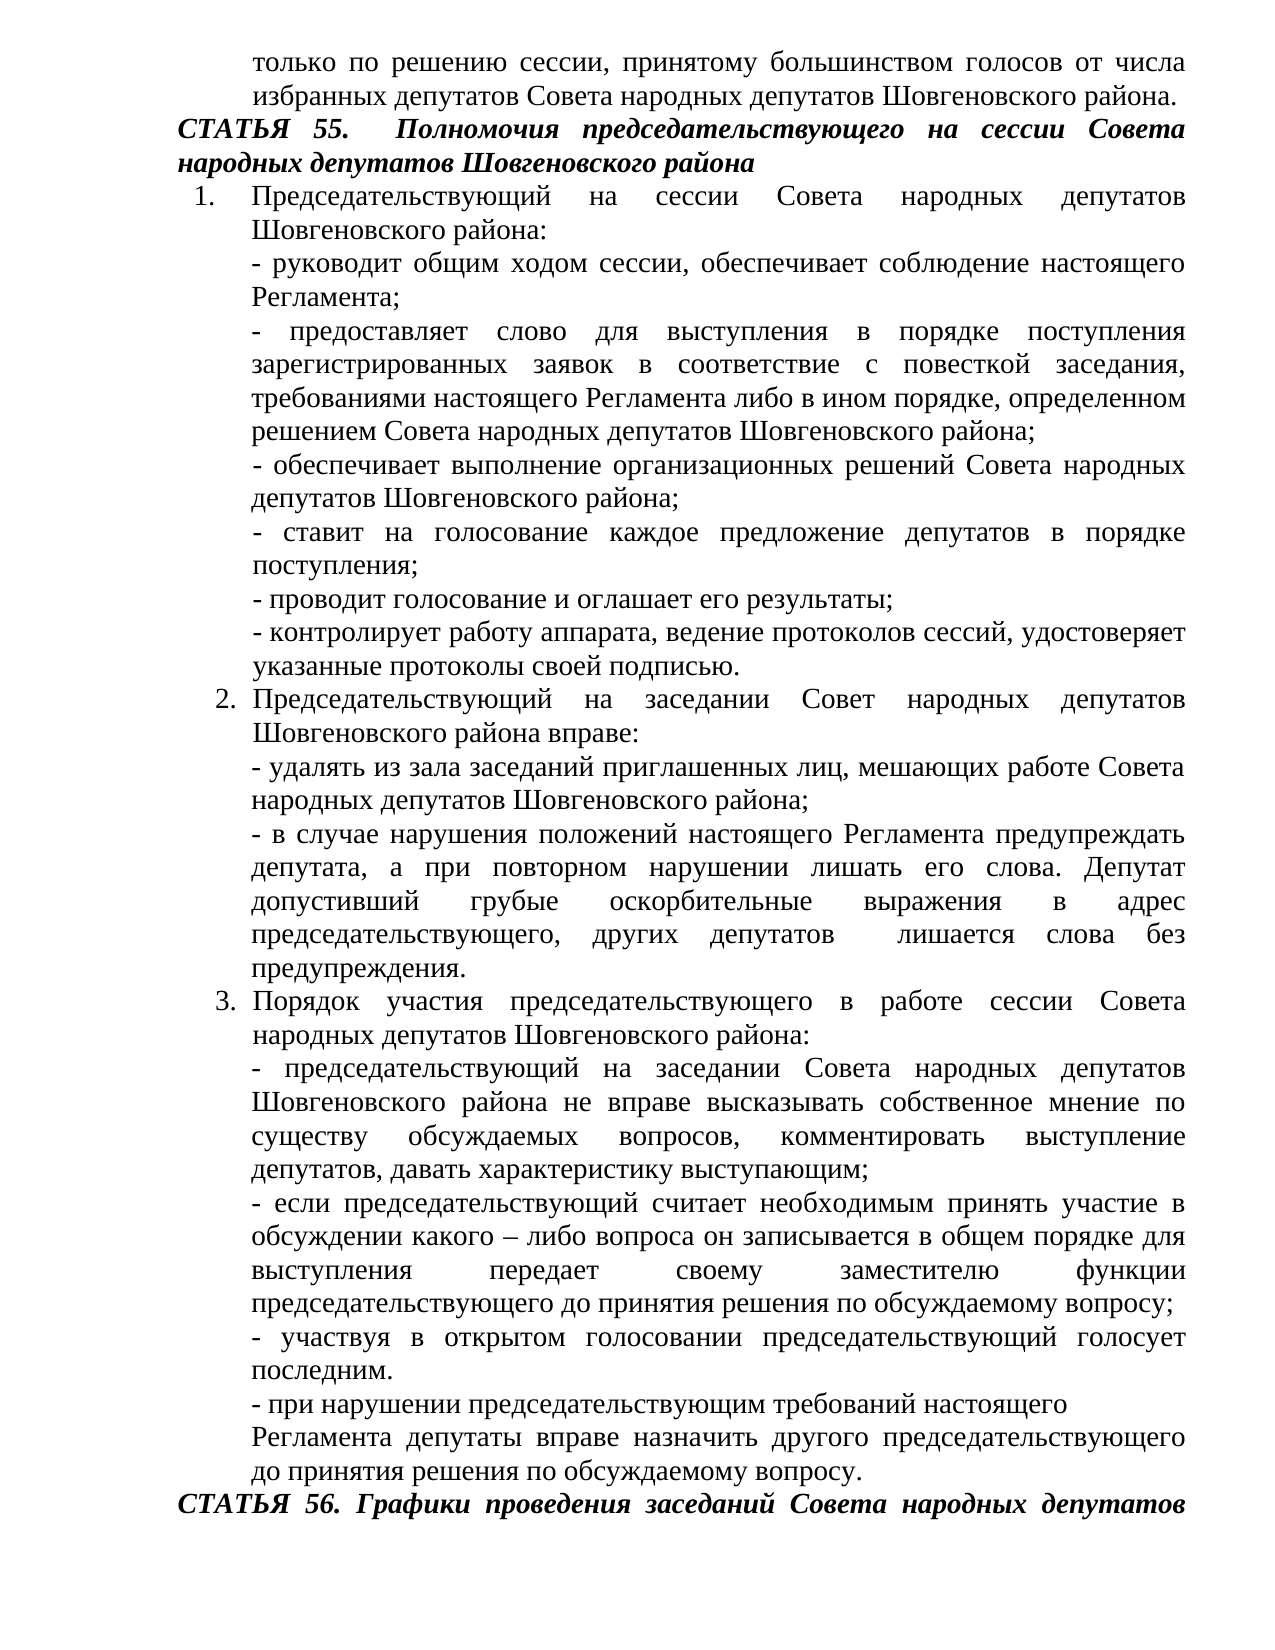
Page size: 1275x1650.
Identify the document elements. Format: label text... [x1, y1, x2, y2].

text - обеспечивает выполнение организационных решений Совета народных депутатов Шовгеновского района; [251, 447, 1186, 514]
text СТАТЬЯ 55. Полномочия председательствующего на сессии Совета народных депутатов Шовгеновского района [177, 111, 1186, 178]
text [177, 1487, 1186, 1520]
list Порядок участия председательствующего в работе сессии Совета народных депутатов Шовгеновского района: [215, 983, 1186, 1051]
text - удалять из зала заседаний приглашенных лиц, мешающих работе Совета народных депутатов Шовгеновского района; [251, 749, 1186, 816]
text - руководит общим ходом сессии, обеспечивает соблюдение настоящего Регламента; [177, 246, 1186, 313]
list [207, 44, 1186, 111]
text Регламента депутаты вправе назначить другого председательствующего до принятия решения по обсуждаемому вопросу. [221, 1419, 1186, 1487]
text - проводит голосование и оглашает его результаты; [252, 581, 1186, 614]
text - председательствующий на заседании Совета народных депутатов Шовгеновского района не вправе высказывать собственное мнение по существу обсуждаемых вопросов, комментировать выступление депутатов, давать характеристику выступающим; [251, 1051, 1186, 1185]
text - участвуя в открытом голосовании председательствующий голосует последним. [251, 1319, 1186, 1386]
text - при нарушении председательствующим требований настоящего [251, 1386, 1186, 1419]
text - если председательствующий считает необходимым принять участие в обсуждении какого – либо вопроса он записывается в общем порядке для выступления передает своему заместителю функции председательствующего до принятия решения по обсуждаемому вопросу; [251, 1185, 1186, 1319]
text - в случае нарушения положений настоящего Регламента предупреждать депутата, а при повторном нарушении лишать его слова. Депутат допустивший грубые оскорбительные выражения в адрес председательствующего, других депутатов лишается слова без предупреждения. [251, 816, 1186, 983]
list Председательствующий на заседании Совет народных депутатов Шовгеновского района вправе: [215, 682, 1186, 749]
list Председательствующий на сессии Совета народных депутатов Шовгеновского района: [193, 178, 1186, 246]
text - ставит на голосование каждое предложение депутатов в порядке поступления; [252, 514, 1186, 581]
text - контролирует работу аппарата, ведение протоколов сессий, удостоверяет указанные протоколы своей подписью. [252, 614, 1186, 682]
text - предоставляет слово для выступления в порядке поступления зарегистрированных заявок в соответствие с повесткой заседания, требованиями настоящего Регламента либо в ином порядке, определенном решением Совета народных депутатов Шовгеновского района; [251, 313, 1186, 447]
